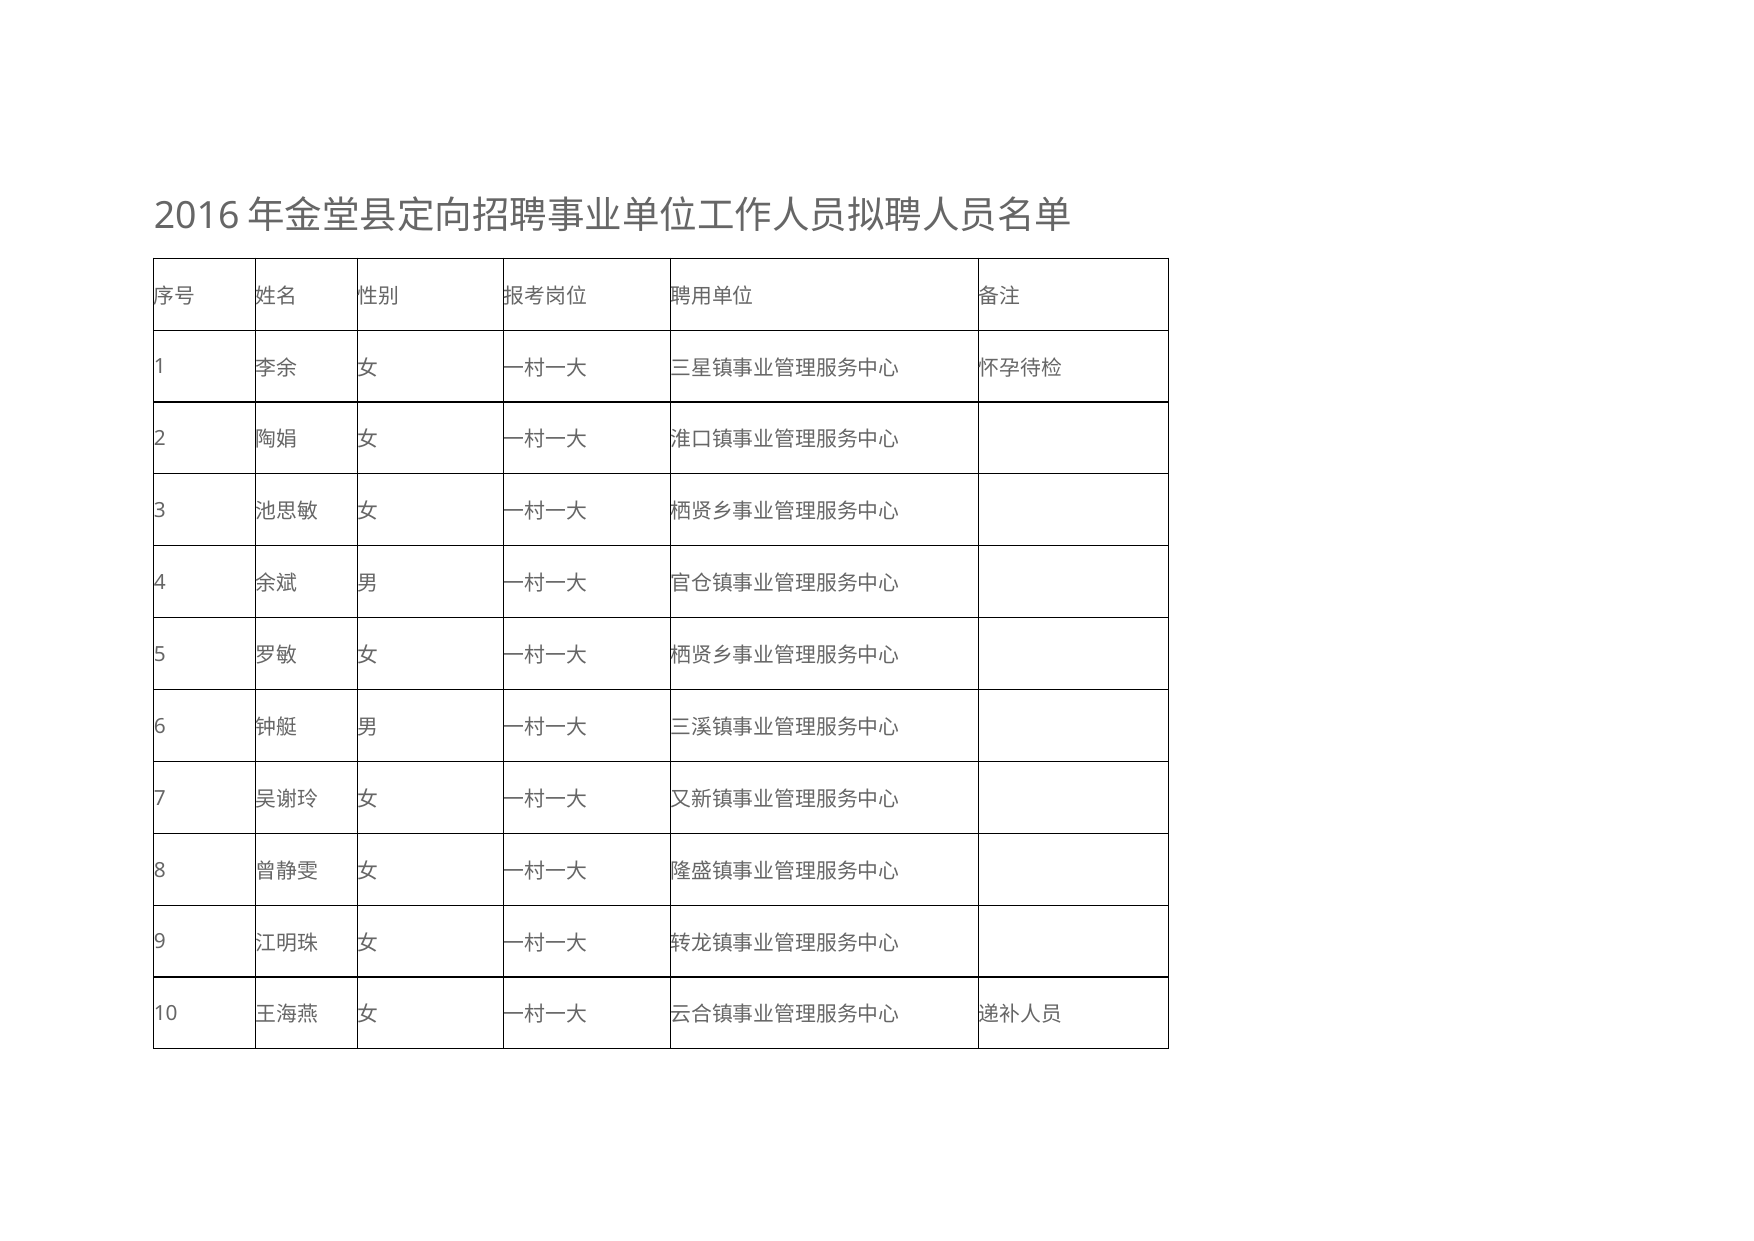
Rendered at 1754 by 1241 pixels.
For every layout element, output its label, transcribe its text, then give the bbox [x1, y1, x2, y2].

table_cell 罗敏 [256, 618, 357, 689]
table_cell 一村一大 [504, 978, 670, 1048]
table_cell 5 [154, 618, 255, 689]
table_cell 报考岗位 [504, 259, 670, 329]
table_cell 递补人员 [979, 978, 1168, 1048]
table_cell 女 [358, 834, 503, 904]
table_cell [979, 403, 1168, 473]
table_cell 江明珠 [256, 906, 357, 976]
table_cell 一村一大 [504, 690, 670, 761]
table_cell [979, 906, 1168, 976]
table_cell [979, 762, 1168, 833]
table_cell 李余 [256, 331, 357, 401]
table_cell 男 [358, 546, 503, 617]
table_cell 钟艇 [256, 690, 357, 761]
table_cell 一村一大 [504, 618, 670, 689]
table_cell 云合镇事业管理服务中心 [671, 978, 978, 1048]
table_cell 一村一大 [504, 762, 670, 833]
table_cell 男 [358, 690, 503, 761]
table_cell [979, 690, 1168, 761]
table_cell 女 [358, 618, 503, 689]
table_cell 女 [358, 403, 503, 473]
table_cell 王海燕 [256, 978, 357, 1048]
table_cell 一村一大 [504, 906, 670, 976]
table_cell 又新镇事业管理服务中心 [671, 762, 978, 833]
table_cell 4 [154, 546, 255, 617]
table_cell 转龙镇事业管理服务中心 [671, 906, 978, 976]
table_cell 3 [154, 474, 255, 545]
table_cell 性别 [358, 259, 503, 329]
table_cell 一村一大 [504, 403, 670, 473]
table_cell 9 [154, 906, 255, 976]
table_cell 8 [154, 834, 255, 904]
table_cell 官仓镇事业管理服务中心 [671, 546, 978, 617]
table_cell 女 [358, 474, 503, 545]
table_cell 池思敏 [256, 474, 357, 545]
table_cell 女 [358, 762, 503, 833]
table_cell 栖贤乡事业管理服务中心 [671, 474, 978, 545]
table_cell 女 [358, 906, 503, 976]
table_cell 10 [154, 978, 255, 1048]
table_cell 一村一大 [504, 474, 670, 545]
table_cell 2 [154, 403, 255, 473]
table_cell 一村一大 [504, 834, 670, 904]
table_cell 怀孕待检 [979, 331, 1168, 401]
table_cell 淮口镇事业管理服务中心 [671, 403, 978, 473]
table_cell [979, 474, 1168, 545]
table_cell 余斌 [256, 546, 357, 617]
table_cell 一村一大 [504, 331, 670, 401]
table_cell 序号 [154, 259, 255, 329]
table_cell 备注 [979, 259, 1168, 329]
table_cell 曾静雯 [256, 834, 357, 904]
table_cell 栖贤乡事业管理服务中心 [671, 618, 978, 689]
table_cell 1 [154, 331, 255, 401]
table_cell 三星镇事业管理服务中心 [671, 331, 978, 401]
table_cell 三溪镇事业管理服务中心 [671, 690, 978, 761]
table_cell 姓名 [256, 259, 357, 329]
table_cell [979, 618, 1168, 689]
table_cell 女 [358, 331, 503, 401]
table_cell 7 [154, 762, 255, 833]
table_cell [979, 546, 1168, 617]
table_cell 一村一大 [504, 546, 670, 617]
table_cell 女 [358, 978, 503, 1048]
table_cell 陶娟 [256, 403, 357, 473]
table_cell 6 [154, 690, 255, 761]
table_cell 隆盛镇事业管理服务中心 [671, 834, 978, 904]
table_cell 聘用单位 [671, 259, 978, 329]
table_header 2016年金堂县定向招聘事业单位工作人员拟聘人员名单 [154, 167, 1168, 258]
table_cell [979, 834, 1168, 904]
table_cell 吴谢玲 [256, 762, 357, 833]
